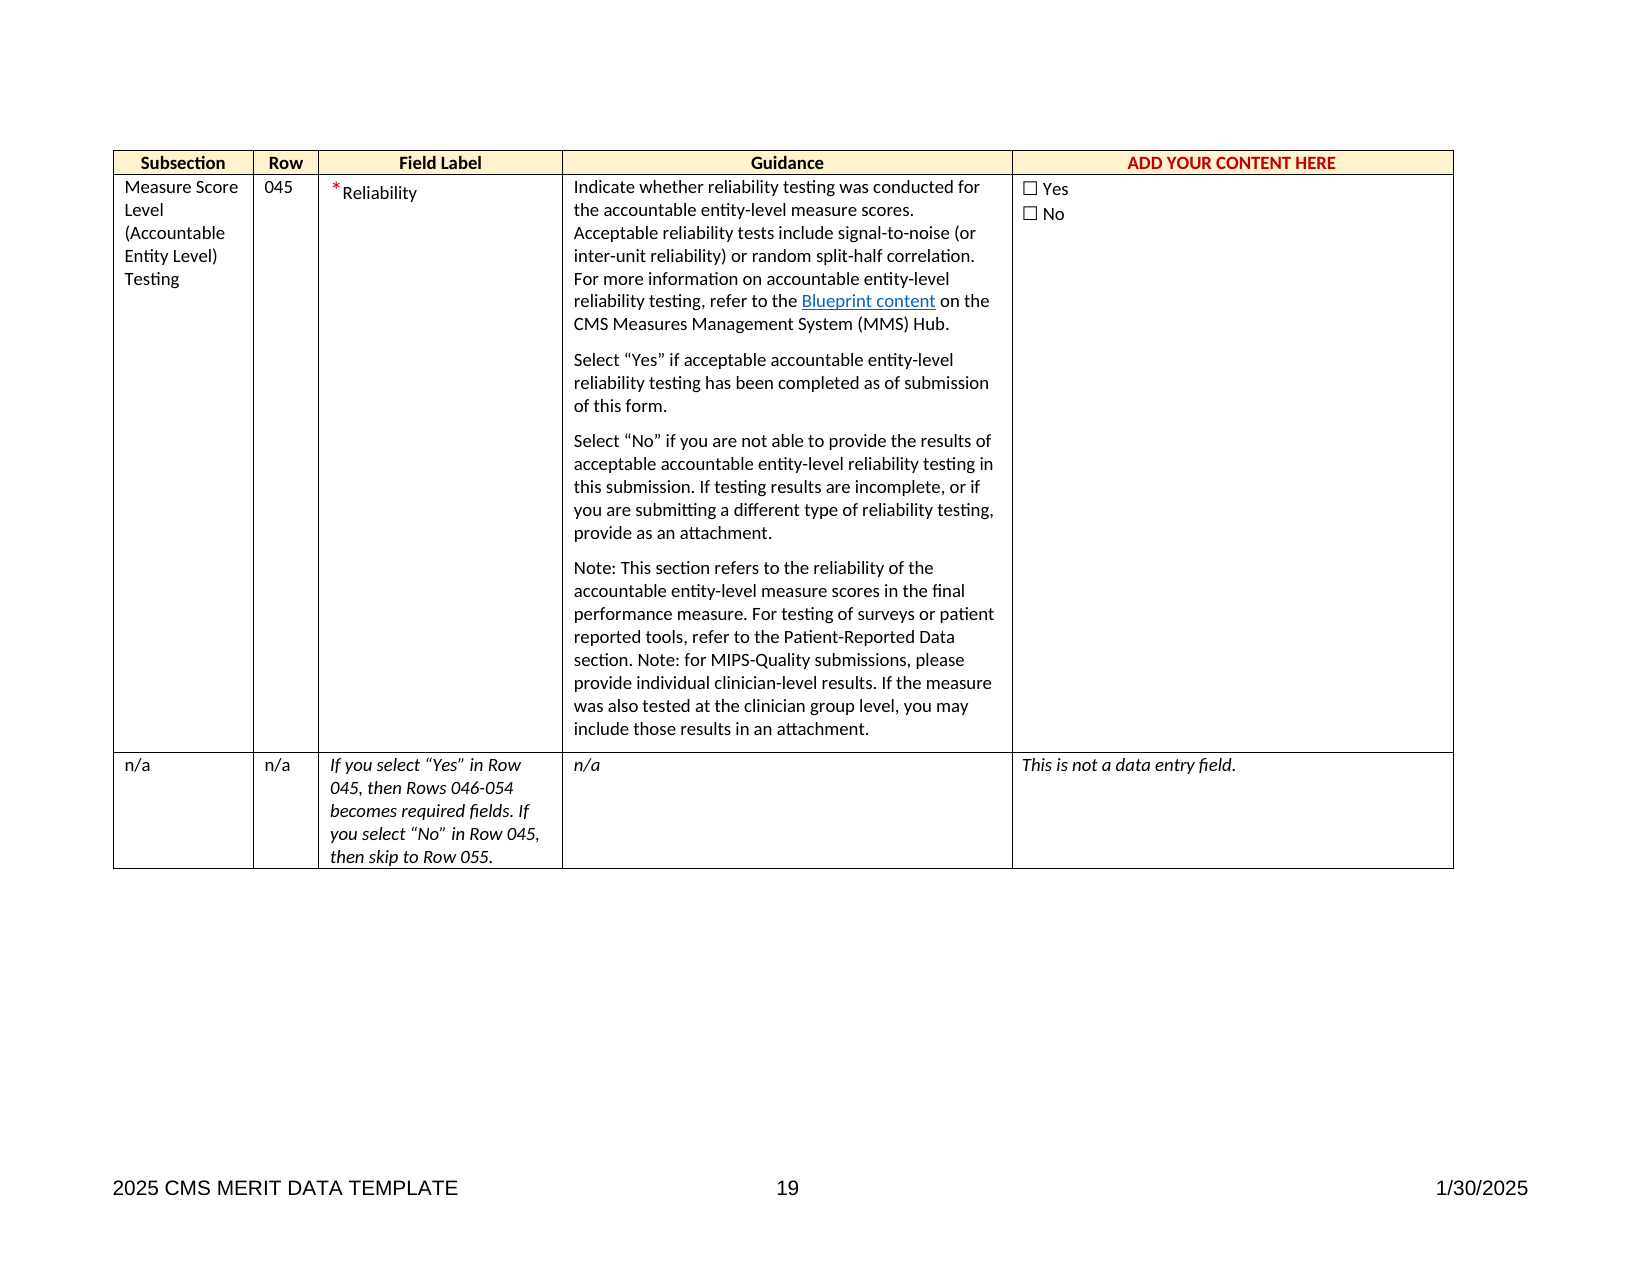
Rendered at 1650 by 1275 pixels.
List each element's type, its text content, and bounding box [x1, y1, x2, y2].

table_header Subsection [114, 151, 253, 174]
table_cell Indicate whether reliability testing was conducted for the accountable entity-level measure scores. Acceptable reliability tests include signal-to-noise (or inter-unit reliability) or random split-half correlation. For more information on accountable entity-level reliability testing, refer to the Blueprint content on the CMS Measures Management System (MMS) Hub. Select “Yes” if acceptable accountable entity-level reliability testing has been completed as of submission of this form. Select “No” if you are not able to provide the results of acceptable accountable entity-level reliability testing in this submission. If testing results are incomplete, or if you are submitting a different type of reliability testing, provide as an attachment. Note: This section refers to the reliability of the accountable entity-level measure scores in the final performance measure. For testing of surveys or patient reported tools, refer to the Patient-Reported Data section. Note: for MIPS-Quality submissions, please provide individual clinician-level results. If the measure was also tested at the clinician group level, you may include those results in an attachment. [563, 175, 1012, 752]
table_cell If you select “Yes” in Row 045, then Rows 046-054 becomes required fields. If you select “No” in Row 045, then skip to Row 055. [319, 753, 562, 868]
table_header Field Label [319, 151, 562, 174]
table_cell *Reliability [319, 175, 562, 752]
table_header ADD YOUR CONTENT HERE [1013, 151, 1453, 174]
table_cell n/a [254, 753, 318, 868]
table_cell 045 [254, 175, 318, 752]
table_cell Yes No [1013, 175, 1453, 752]
table_header Guidance [563, 151, 1012, 174]
table_header Row [254, 151, 318, 174]
table_cell n/a [114, 753, 253, 868]
table_cell This is not a data entry field. [1013, 753, 1453, 868]
table_cell n/a [563, 753, 1012, 868]
table_cell Measure Score Level (Accountable Entity Level) Testing [114, 175, 253, 752]
